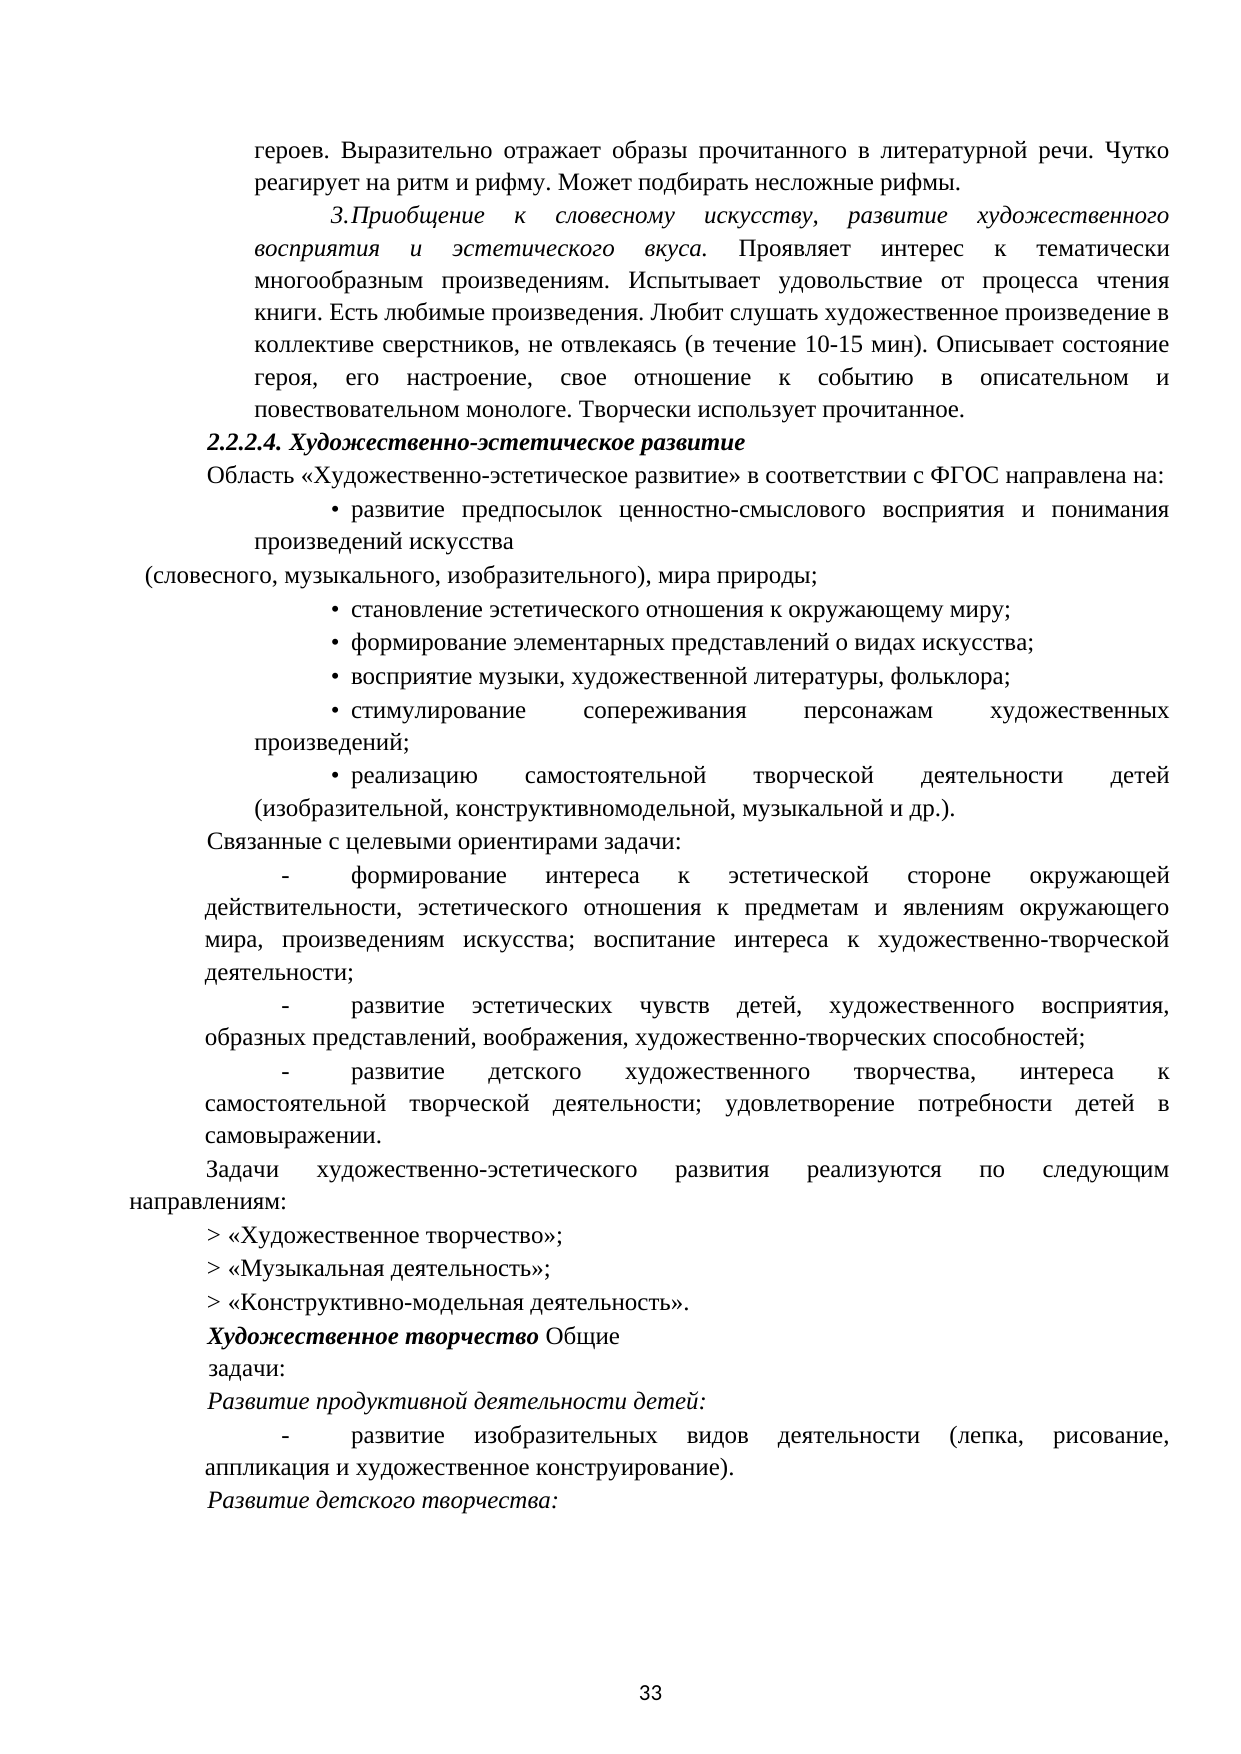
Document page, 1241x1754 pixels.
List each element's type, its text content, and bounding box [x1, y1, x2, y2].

text Развитие продуктивной деятельности детей: [207, 1386, 1171, 1415]
subtitle 2.2.2.4. Художественно-эстетическое развитие [207, 427, 1160, 456]
text Художественное творчество Общие задачи: [207, 1321, 621, 1382]
list развитие эстетических чувств детей, художественного восприятия, образных представлений, воображения, художественно-творческих способностей; [204, 990, 1170, 1051]
list формирование элементарных представлений о видах искусства; [254, 627, 1170, 656]
list развитие изобразительных видов деятельности (лепка, рисование, аппликация и художественное конструирование). [204, 1420, 1170, 1481]
text Связанные с целевыми ориентирами задачи: [207, 826, 1170, 855]
list стимулирование сопереживания персонажам художественных произведений; [254, 695, 1170, 756]
list Приобщение к словесному искусству, развитие художественного восприятия и эстетического вкуса. Проявляет интерес к тематически многообразным произведениям. Испытывает удовольствие от процесса чтения книги. Есть любимые произведения. Любит слушать художественное произведение в коллективе сверстников, не отвлекаясь (в течение 10-15 мин). Описывает состояние героя, его настроение, свое отношение к событию в описательном и повествовательном монологе. Творчески использует прочитанное. [254, 201, 1170, 422]
text Задачи художественно-эстетического развития реализуются по следующим направлениям: [129, 1154, 1170, 1215]
text > «Конструктивно-модельная деятельность». [207, 1287, 1170, 1316]
list восприятие музыки, художественной литературы, фольклора; [254, 661, 1170, 690]
text (словесного, музыкального, изобразительного), мира природы; [144, 560, 1170, 589]
list реализацию самостоятельной творческой деятельности детей (изобразительной, конструктивномодельной, музыкальной и др.). [254, 761, 1170, 821]
list становление эстетического отношения к окружающему миру; [254, 594, 1170, 622]
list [254, 135, 1170, 196]
text Область «Художественно-эстетическое развитие» в соответствии с ФГОС направлена на: [207, 461, 1170, 489]
text > «Музыкальная деятельность»; [207, 1253, 1170, 1282]
list развитие детского художественного творчества, интереса к самостоятельной творческой деятельности; удовлетворение потребности детей в самовыражении. [204, 1056, 1170, 1149]
list формирование интереса к эстетической стороне окружающей действительности, эстетического отношения к предметам и явлениям окружающего мира, произведениям искусства; воспитание интереса к художественно-творческой деятельности; [204, 860, 1170, 985]
list развитие предпосылок ценностно-смыслового восприятия и понимания произведений искусства [254, 494, 1170, 555]
text Развитие детского творчества: [207, 1486, 1171, 1514]
text > «Художественное творчество»; [207, 1220, 1170, 1249]
